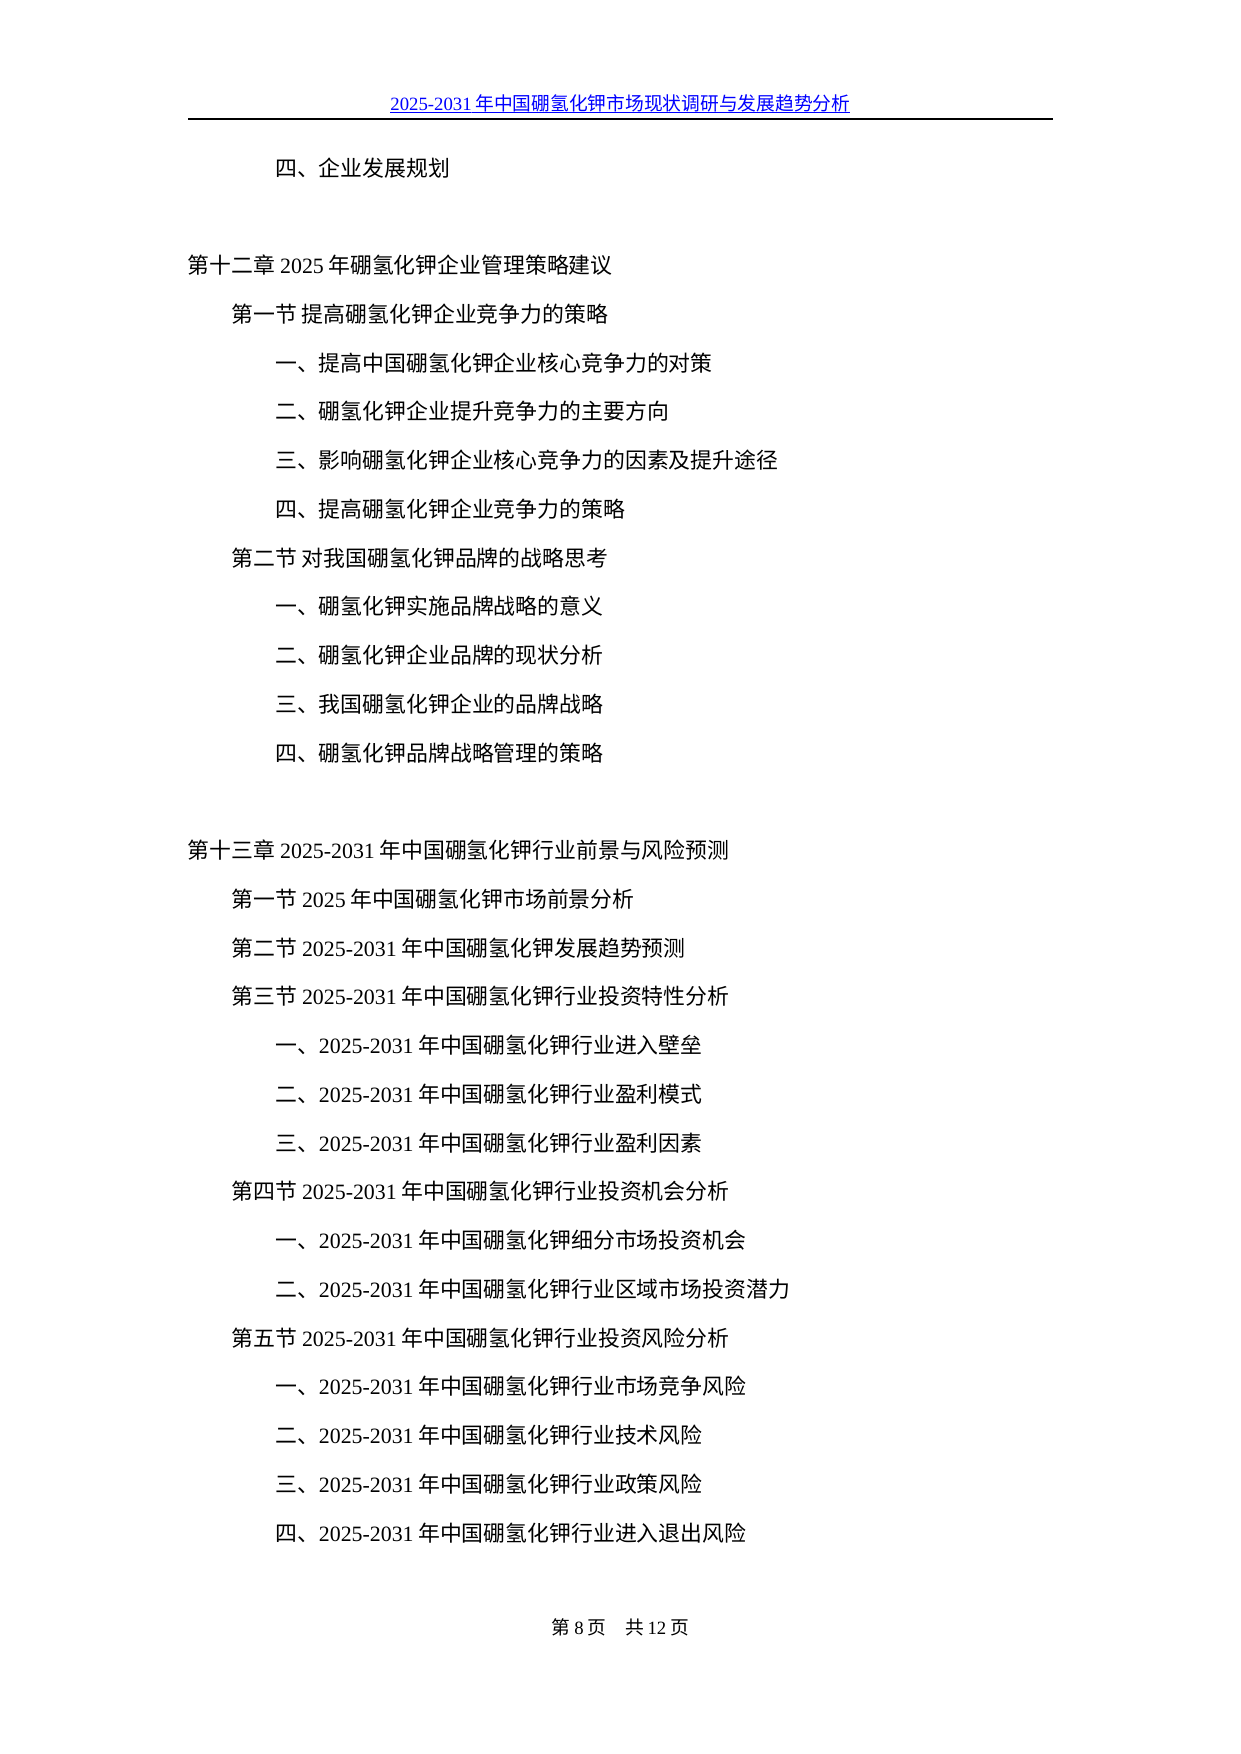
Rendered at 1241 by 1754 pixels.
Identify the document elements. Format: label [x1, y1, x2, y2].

text [187, 150, 1053, 1548]
